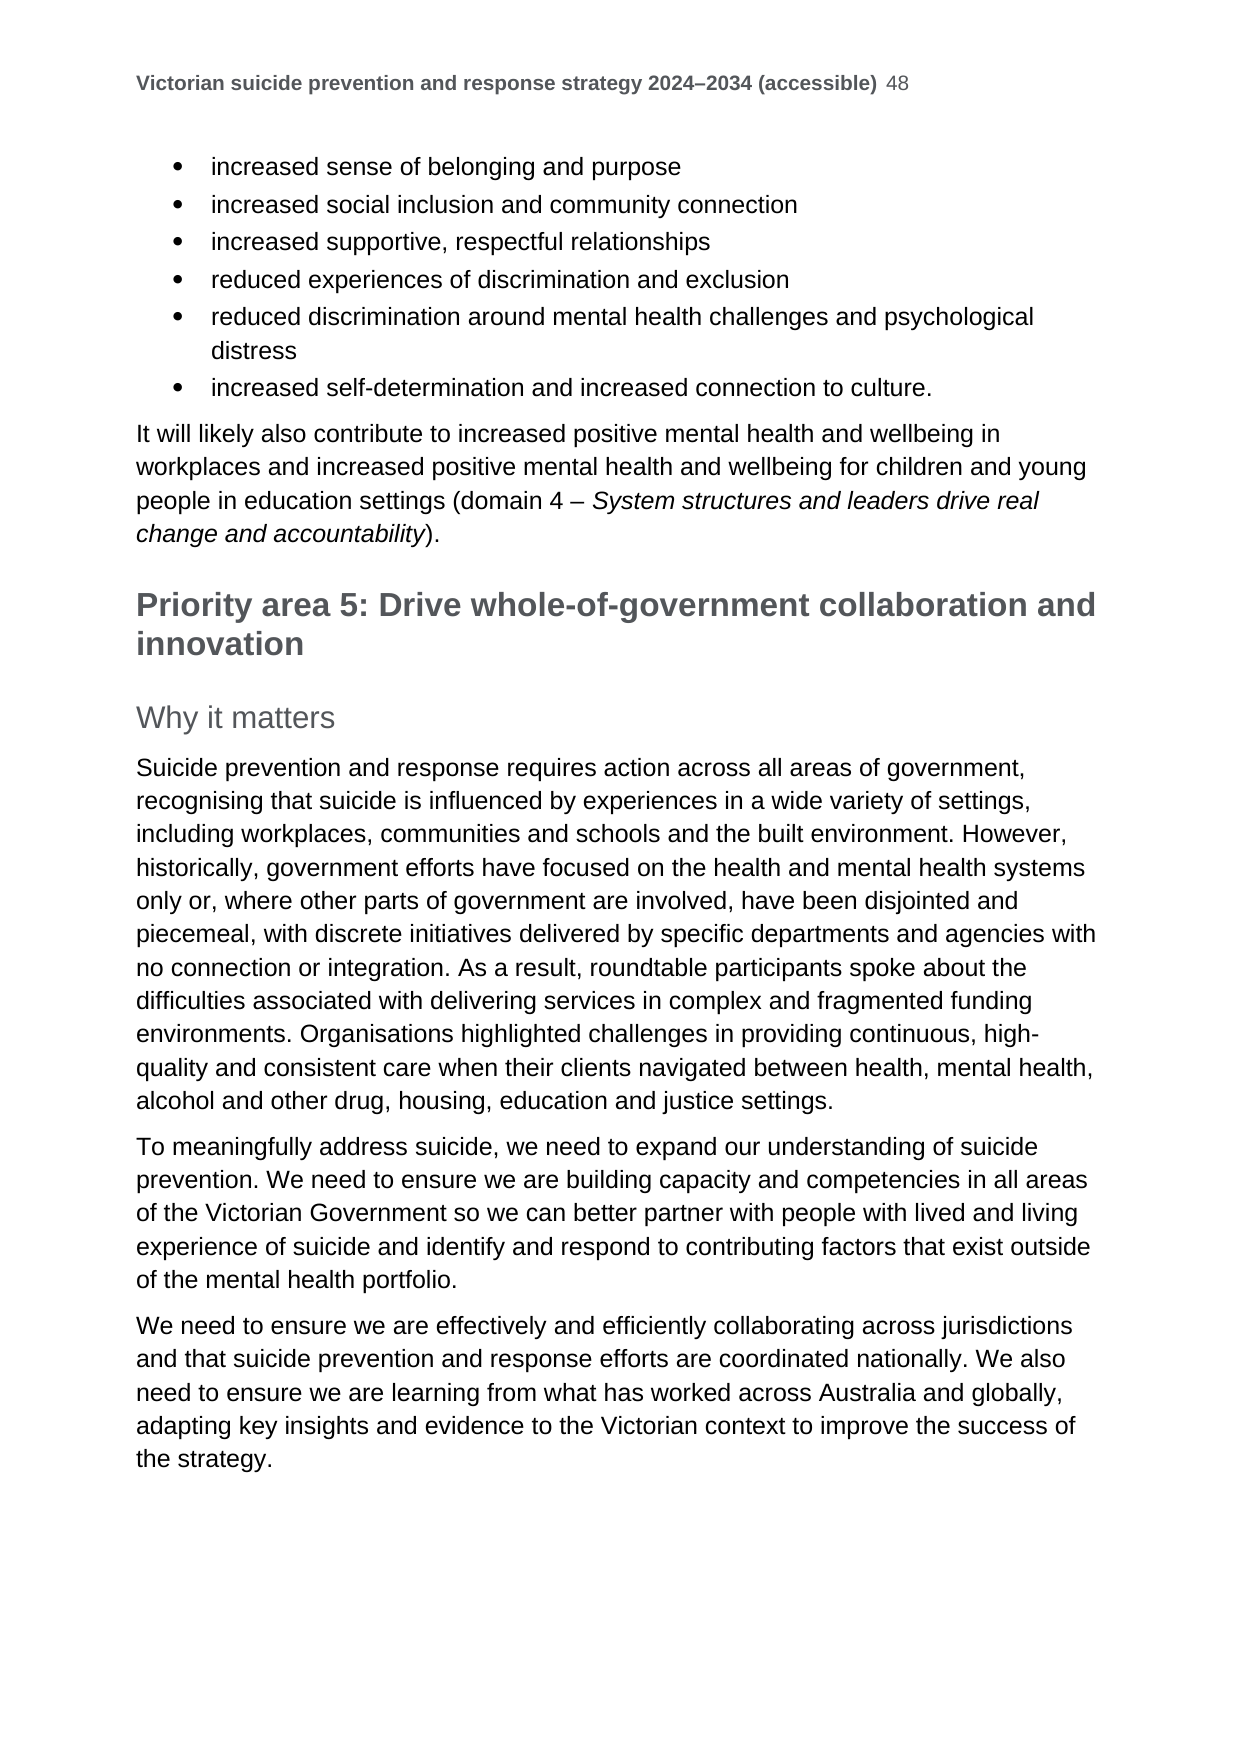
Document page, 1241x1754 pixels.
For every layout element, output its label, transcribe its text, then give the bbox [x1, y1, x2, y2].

text We need to ensure we are effectively and efficiently collaborating across jurisdictions and that suicide prevention and response efforts are coordinated nationally. We also need to ensure we are learning from what has worked across Australia and globally, adapting key insights and evidence to the Victorian context to improve the success of the strategy. [136, 1306, 1104, 1473]
list increased sense of belonging and purpose [173, 148, 1104, 181]
subtitle Priority area 5: Drive whole-of-government collaboration and innovation [136, 585, 1104, 662]
subtitle Why it matters [136, 699, 1104, 736]
text Suicide prevention and response requires action across all areas of government, recognising that suicide is influenced by experiences in a wide variety of settings, including workplaces, communities and schools and the built environment. However, historically, government efforts have focused on the health and mental health systems only or, where other parts of government are involved, have been disjointed and piecemeal, with discrete initiatives delivered by specific departments and agencies with no connection or integration. As a result, roundtable participants spoke about the difficulties associated with delivering services in complex and fragmented funding environments. Organisations highlighted challenges in providing continuous, high-quality and consistent care when their clients navigated between health, mental health, alcohol and other drug, housing, education and justice settings. [136, 748, 1104, 1115]
list increased social inclusion and community connection [173, 185, 1104, 218]
list increased supportive, respectful relationships [173, 223, 1104, 256]
list reduced discrimination around mental health challenges and psychological distress [173, 298, 1104, 364]
list increased self-determination and increased connection to culture. [173, 368, 1104, 402]
text To meaningfully address suicide, we need to expand our understanding of suicide prevention. We need to ensure we are building capacity and competencies in all areas of the Victorian Government so we can better partner with people with lived and living experience of suicide and identify and respond to contributing factors that exist outside of the mental health portfolio. [136, 1127, 1104, 1294]
list reduced experiences of discrimination and exclusion [173, 260, 1104, 293]
text It will likely also contribute to increased positive mental health and wellbeing in workplaces and increased positive mental health and wellbeing for children and young people in education settings (domain 4 – System structures and leaders drive real change and accountability). [136, 414, 1104, 548]
